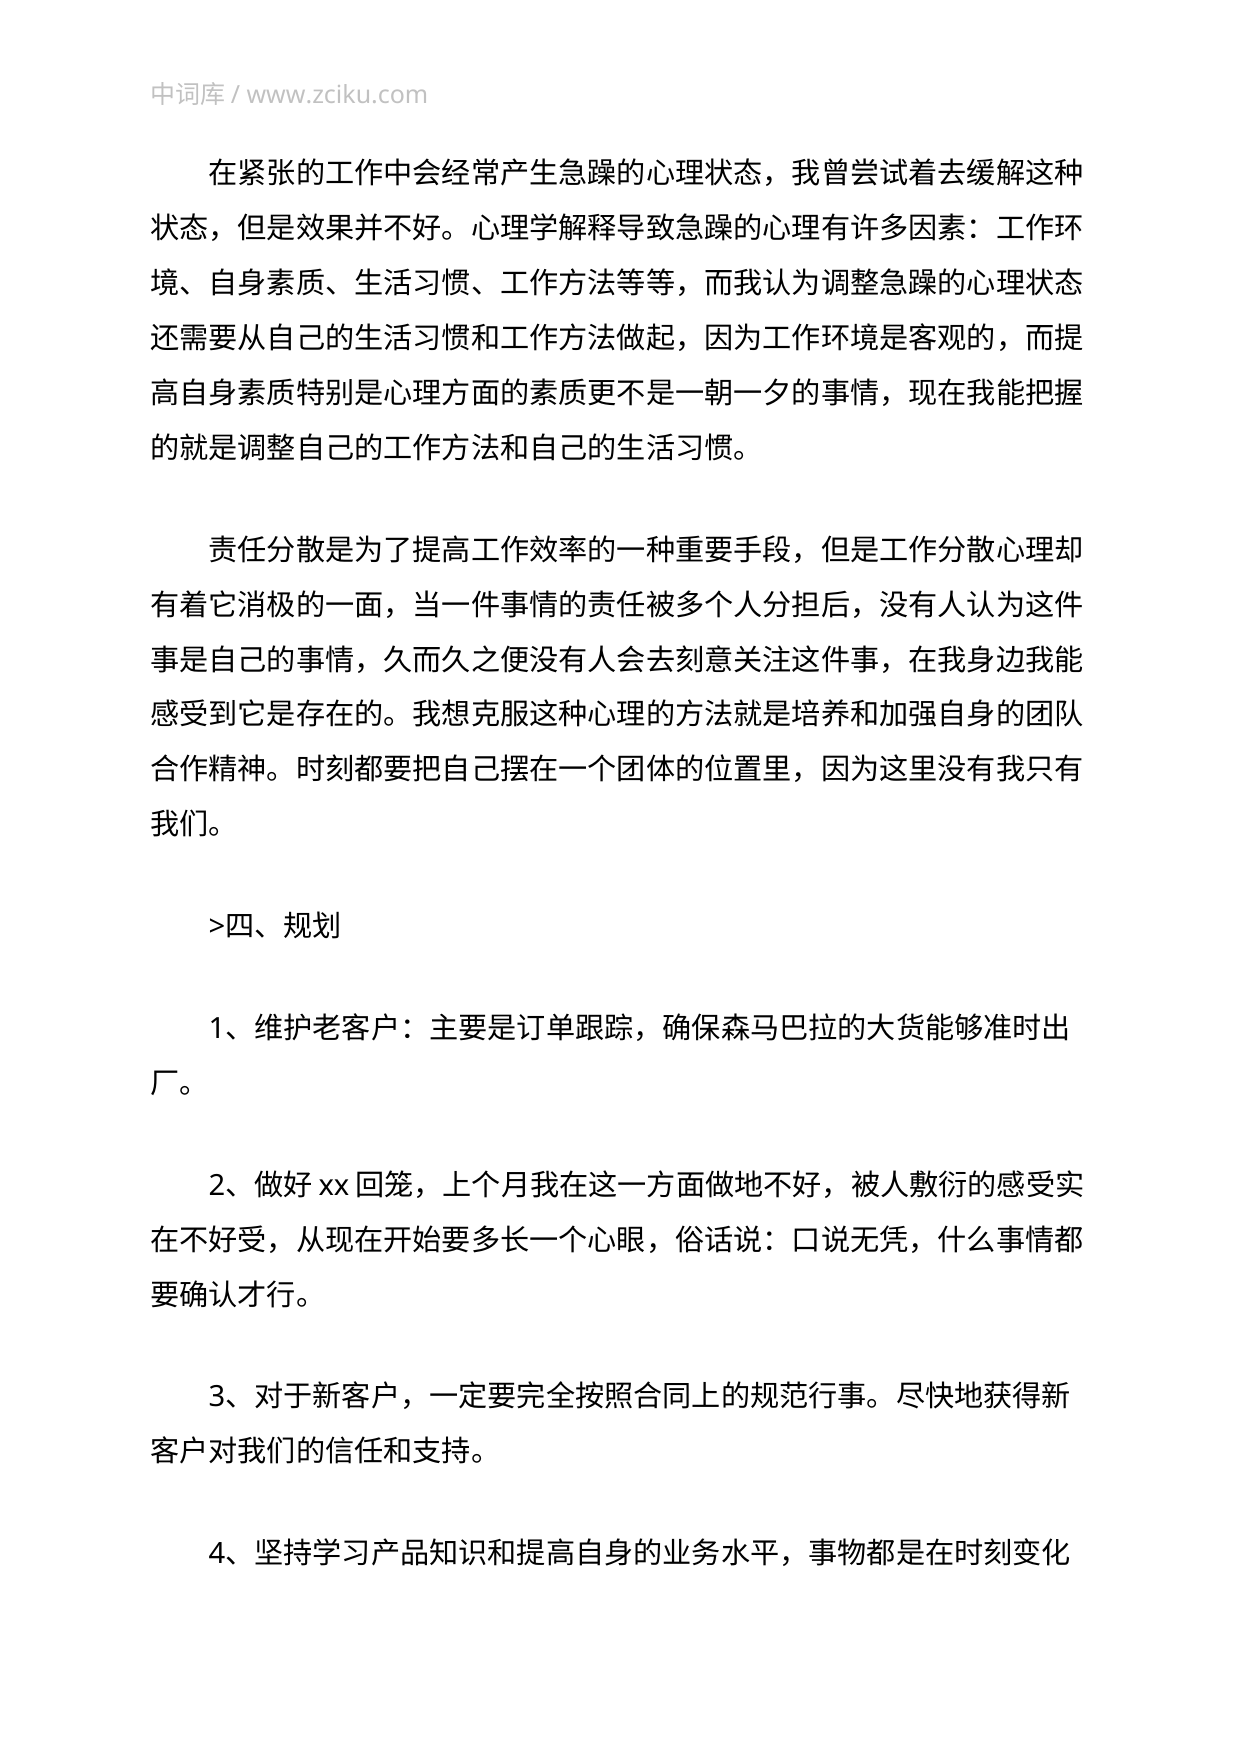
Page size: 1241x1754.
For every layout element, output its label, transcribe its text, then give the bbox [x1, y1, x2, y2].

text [150, 1530, 1090, 1572]
text 责任分散是为了提高工作效率的一种重要手段，但是工作分散心理却有着它消极的一面，当一件事情的责任被多个人分担后，没有人认为这件事是自己的事情，久而久之便没有人会去刻意关注这件事，在我身边我能感受到它是存在的。我想克服这种心理的方法就是培养和加强自身的团队合作精神。时刻都要把自己摆在一个团体的位置里，因为这里没有我只有我们。 [150, 526, 1090, 843]
text 1、维护老客户：主要是订单跟踪，确保森马巴拉的大货能够准时出厂。 [150, 1004, 1090, 1102]
text 3、对于新客户，一定要完全按照合同上的规范行事。尽快地获得新客户对我们的信任和支持。 [150, 1373, 1090, 1470]
text 2、做好xx回笼，上个月我在这一方面做地不好，被人敷衍的感受实在不好受，从现在开始要多长一个心眼，俗话说：口说无凭，什么事情都要确认才行。 [150, 1161, 1090, 1313]
text 在紧张的工作中会经常产生急躁的心理状态，我曾尝试着去缓解这种状态，但是效果并不好。心理学解释导致急躁的心理有许多因素：工作环境、自身素质、生活习惯、工作方法等等，而我认为调整急躁的心理状态还需要从自己的生活习惯和工作方法做起，因为工作环境是客观的，而提高自身素质特别是心理方面的素质更不是一朝一夕的事情，现在我能把握的就是调整自己的工作方法和自己的生活习惯。 [150, 150, 1090, 467]
text >四、规划 [150, 902, 1090, 945]
